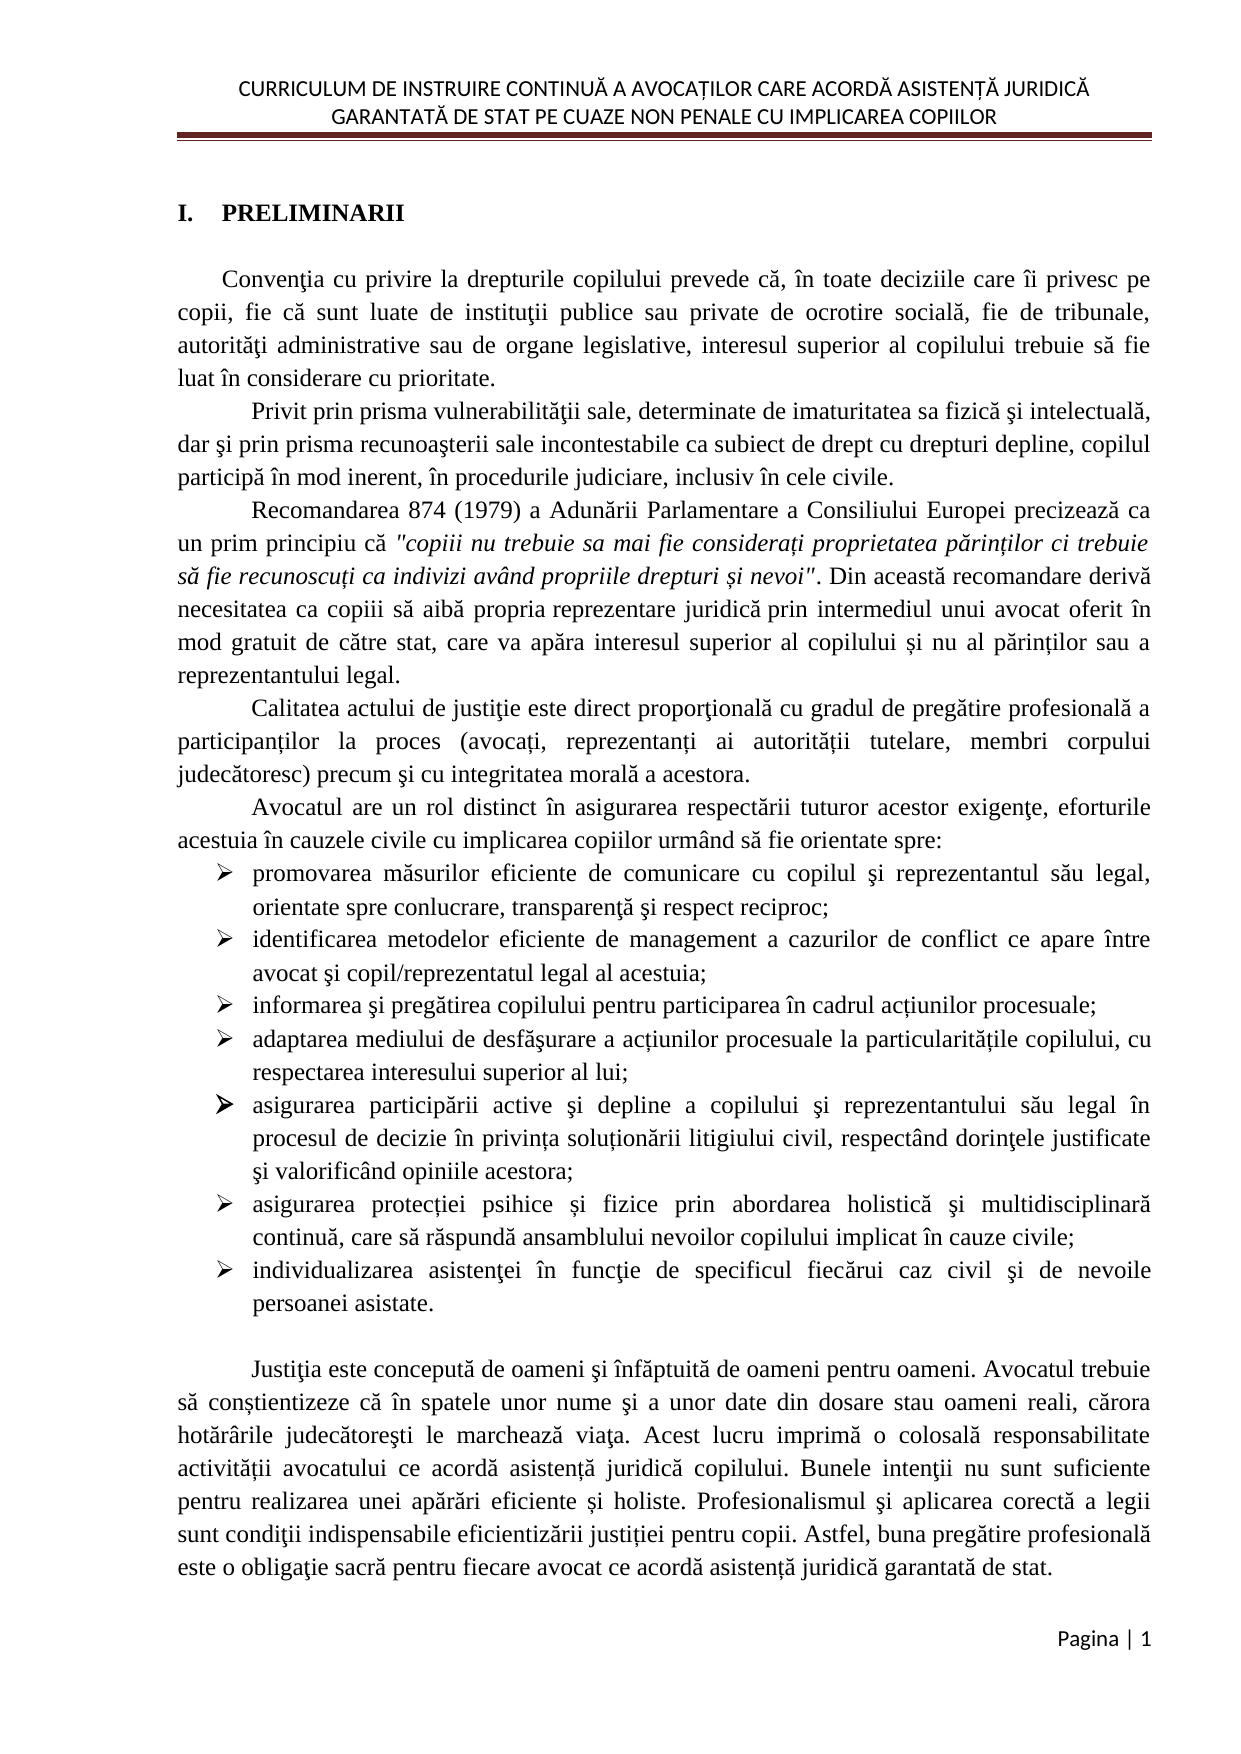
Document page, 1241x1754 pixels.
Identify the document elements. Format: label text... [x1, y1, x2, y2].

list promovarea măsurilor eficiente de comunicare cu copilul şi reprezentantul său legal, orientate spre conlucrare, transparenţă şi respect reciproc; [215, 858, 1152, 920]
list individualizarea asistenţei în funcţie de specificul fiecărui caz civil şi de nevoile persoanei asistate. [215, 1255, 1152, 1317]
list adaptarea mediului de desfăşurare a acțiunilor procesuale la particularitățile copilului, cu respectarea interesului superior al lui; [215, 1024, 1152, 1085]
text Convenţia cu privire la drepturile copilului prevede că, în toate deciziile care îi privesc pe copii, fie că sunt luate de instituţii publice sau private de ocrotire socială, fie de tribunale, autorităţi administrative sau de organe legislative, interesul superior al copilului trebuie să fie luat în considerare cu prioritate. [177, 264, 1152, 392]
text Recomandarea 874 (1979) a Adunării Parlamentare a Consiliului Europei precizează ca un prim principiu că "copiii nu trebuie sa mai fie considerați proprietatea părinților ci trebuie să fie recunoscuți ca indivizi având propriile drepturi și nevoi". Din această recomandare derivă necesitatea ca copiii să aibă propria reprezentare juridică prin intermediul unui avocat oferit în mod gratuit de către stat, care va apăra interesul superior al copilului și nu al părinților sau a reprezentantului legal. [177, 656, 1152, 689]
list asigurarea participării active şi depline a copilului şi reprezentantului său legal în procesul de decizie în privința soluționării litigiului civil, respectând dorinţele justificate şi valorificând opiniile acestora; [215, 1090, 1152, 1184]
text Justiţia este concepută de oameni şi înfăptuită de oameni pentru oameni. Avocatul trebuie să conștientizeze că în spatele unor nume şi a unor date din dosare stau oameni reali, cărora hotărârile judecătoreşti le marchează viaţa. Acest lucru imprimă o colosală responsabilitate activității avocatului ce acordă asistență juridică copilului. Bunele intenţii nu sunt suficiente pentru realizarea unei apărări eficiente și holiste. Profesionalismul şi aplicarea corectă a legii sunt condiţii indispensabile eficientizării justiției pentru copii. Astfel, buna pregătire profesională este o obligaţie sacră pentru fiecare avocat ce acordă asistență juridică garantată de stat. [177, 1354, 1152, 1581]
text Recomandarea 874 (1979) a Adunării Parlamentare a Consiliului Europei precizează ca un prim principiu că "copiii nu trebuie sa mai fie considerați proprietatea părinților ci trebuie să fie recunoscuți ca indivizi având propriile drepturi și nevoi". Din această recomandare derivă necesitatea ca copiii să aibă propria reprezentare juridică prin intermediul unui avocat oferit în mod gratuit de către stat, care va apăra interesul superior al copilului și nu al părinților sau a reprezentantului legal. [177, 495, 1152, 561]
text Privit prin prisma vulnerabilităţii sale, determinate de imaturitatea sa fizică şi intelectuală, dar şi prin prisma recunoaşterii sale incontestabile ca subiect de drept cu drepturi depline, copilul participă în mod inerent, în procedurile judiciare, inclusiv în cele civile. [177, 396, 1152, 491]
list PRELIMINARII [177, 198, 1152, 227]
text Avocatul are un rol distinct în asigurarea respectării tuturor acestor exigenţe, eforturile acestuia în cauzele civile cu implicarea copiilor urmând să fie orientate spre: [177, 792, 1152, 854]
text Recomandarea 874 (1979) a Adunării Parlamentare a Consiliului Europei precizează ca un prim principiu că "copiii nu trebuie sa mai fie considerați proprietatea părinților ci trebuie să fie recunoscuți ca indivizi având propriile drepturi și nevoi". Din această recomandare derivă necesitatea ca copiii să aibă propria reprezentare juridică prin intermediul unui avocat oferit în mod gratuit de către stat, care va apăra interesul superior al copilului și nu al părinților sau a reprezentantului legal. [177, 590, 1152, 628]
text Calitatea actului de justiţie este direct proporţională cu gradul de pregătire profesională a participanților la proces (avocați, reprezentanți ai autorității tutelare, membri corpului judecătoresc) precum şi cu integritatea morală a acestora. [177, 693, 1152, 788]
list informarea şi pregătirea copilului pentru participarea în cadrul acțiunilor procesuale; [215, 991, 1152, 1019]
list identificarea metodelor eficiente de management a cazurilor de conflict ce apare între avocat şi copil/reprezentatul legal al acestuia; [215, 924, 1152, 986]
list asigurarea protecției psihice și fizice prin abordarea holistică şi multidisciplinară continuă, care să răspundă ansamblului nevoilor copilului implicat în cauze civile; [215, 1189, 1152, 1251]
